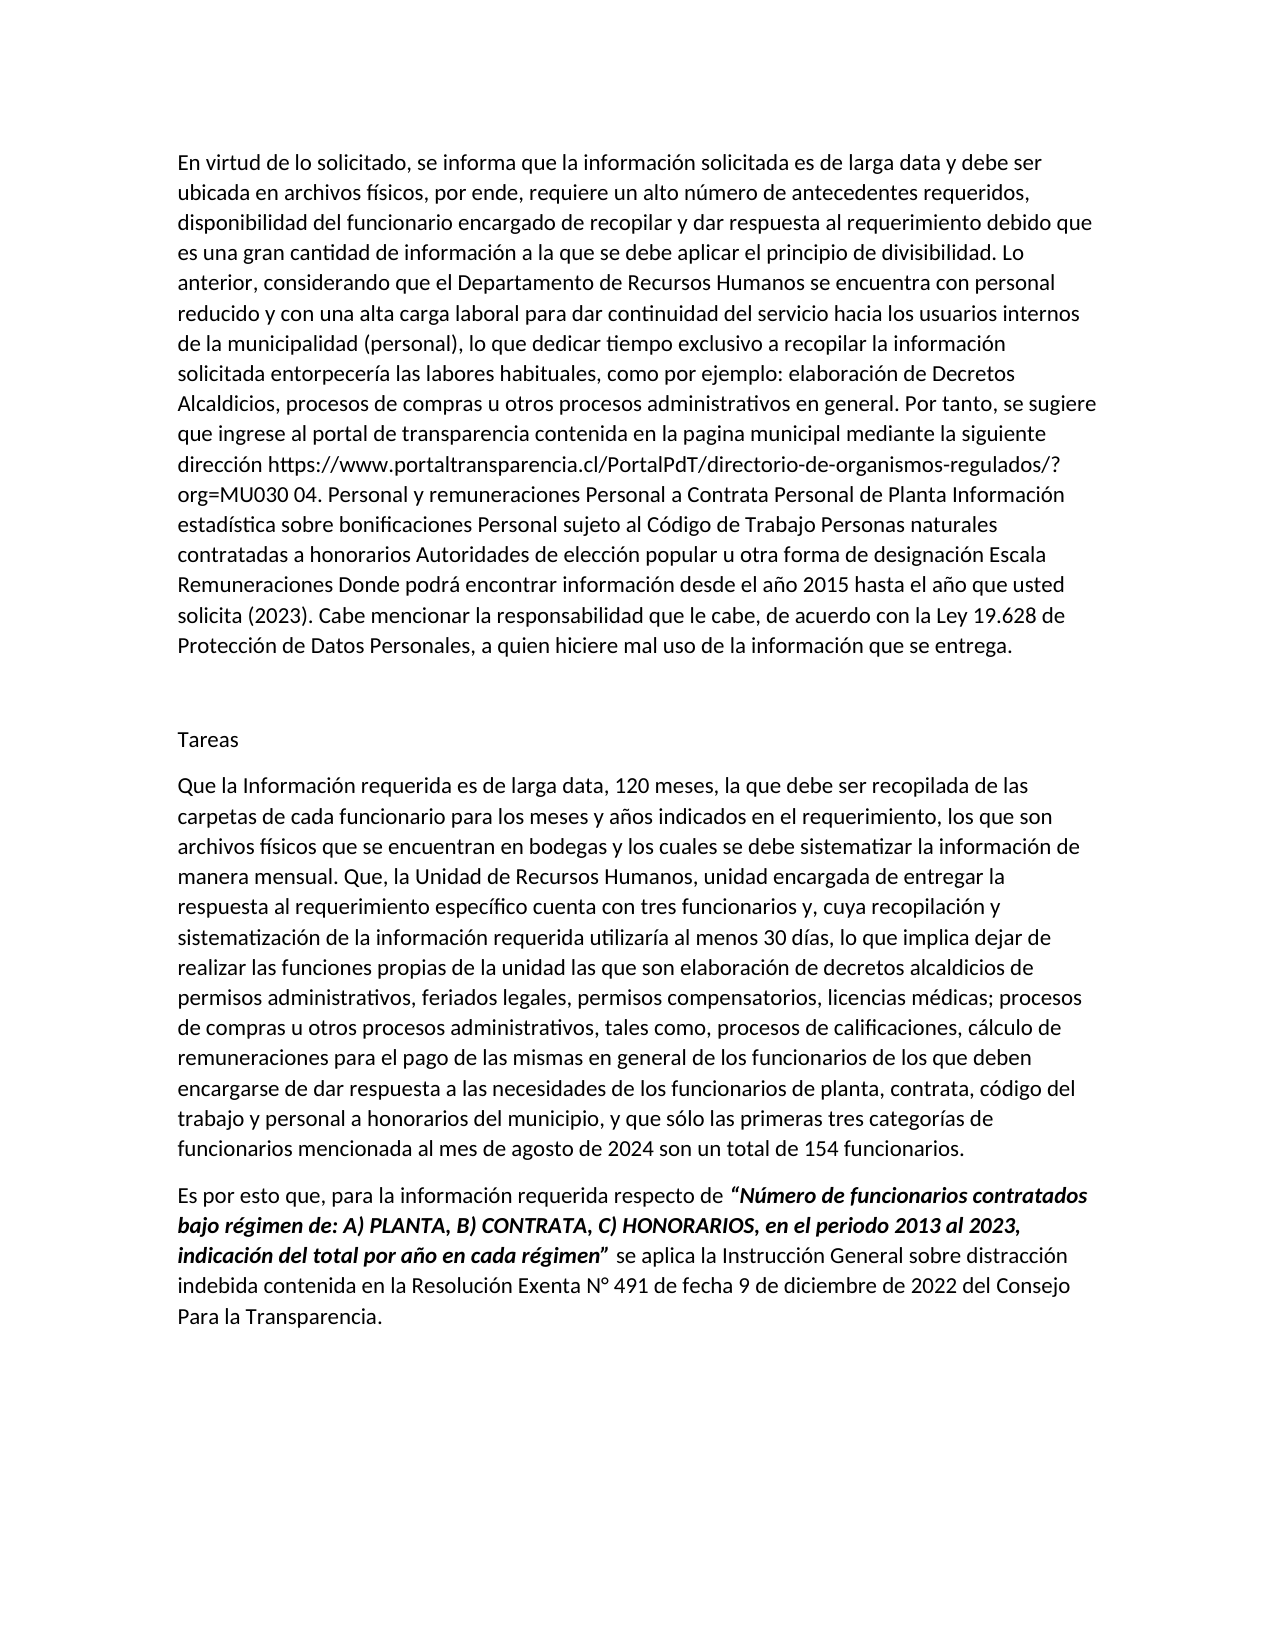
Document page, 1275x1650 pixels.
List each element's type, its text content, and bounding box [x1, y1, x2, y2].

text Es por esto que, para la información requerida respecto de “Número de funcionarios contratados bajo régimen de: A) PLANTA, B) CONTRATA, C) HONORARIOS, en el periodo 2013 al 2023, indicación del total por año en cada régimen” se aplica la Instrucción General sobre distracción indebida contenida en la Resolución Exenta N° 491 de fecha 9 de diciembre de 2022 del Consejo Para la Transparencia. [177, 1181, 1098, 1330]
text Tareas [177, 725, 1098, 753]
text En virtud de lo solicitado, se informa que la información solicitada es de larga data y debe ser ubicada en archivos físicos, por ende, requiere un alto número de antecedentes requeridos, disponibilidad del funcionario encargado de recopilar y dar respuesta al requerimiento debido que es una gran cantidad de información a la que se debe aplicar el principio de divisibilidad. Lo anterior, considerando que el Departamento de Recursos Humanos se encuentra con personal reducido y con una alta carga laboral para dar continuidad del servicio hacia los usuarios internos de la municipalidad (personal), lo que dedicar tiempo exclusivo a recopilar la información solicitada entorpecería las labores habituales, como por ejemplo: elaboración de Decretos Alcaldicios, procesos de compras u otros procesos administrativos en general. Por tanto, se sugiere que ingrese al portal de transparencia contenida en la pagina municipal mediante la siguiente dirección https://www.portaltransparencia.cl/PortalPdT/directorio-de-organismos-regulados/?org=MU030 04. Personal y remuneraciones Personal a Contrata Personal de Planta Información estadística sobre bonificaciones Personal sujeto al Código de Trabajo Personas naturales contratadas a honorarios Autoridades de elección popular u otra forma de designación Escala Remuneraciones Donde podrá encontrar información desde el año 2015 hasta el año que usted solicita (2023). Cabe mencionar la responsabilidad que le cabe, de acuerdo con la Ley 19.628 de Protección de Datos Personales, a quien hiciere mal uso de la información que se entrega. [177, 148, 1098, 659]
text Que la Información requerida es de larga data, 120 meses, la que debe ser recopilada de las carpetas de cada funcionario para los meses y años indicados en el requerimiento, los que son archivos físicos que se encuentran en bodegas y los cuales se debe sistematizar la información de manera mensual. Que, la Unidad de Recursos Humanos, unidad encargada de entregar la respuesta al requerimiento específico cuenta con tres funcionarios y, cuya recopilación y sistematización de la información requerida utilizaría al menos 30 días, lo que implica dejar de realizar las funciones propias de la unidad las que son elaboración de decretos alcaldicios de permisos administrativos, feriados legales, permisos compensatorios, licencias médicas; procesos de compras u otros procesos administrativos, tales como, procesos de calificaciones, cálculo de remuneraciones para el pago de las mismas en general de los funcionarios de los que deben encargarse de dar respuesta a las necesidades de los funcionarios de planta, contrata, código del trabajo y personal a honorarios del municipio, y que sólo las primeras tres categorías de funcionarios mencionada al mes de agosto de 2024 son un total de 154 funcionarios. [177, 772, 1098, 1162]
